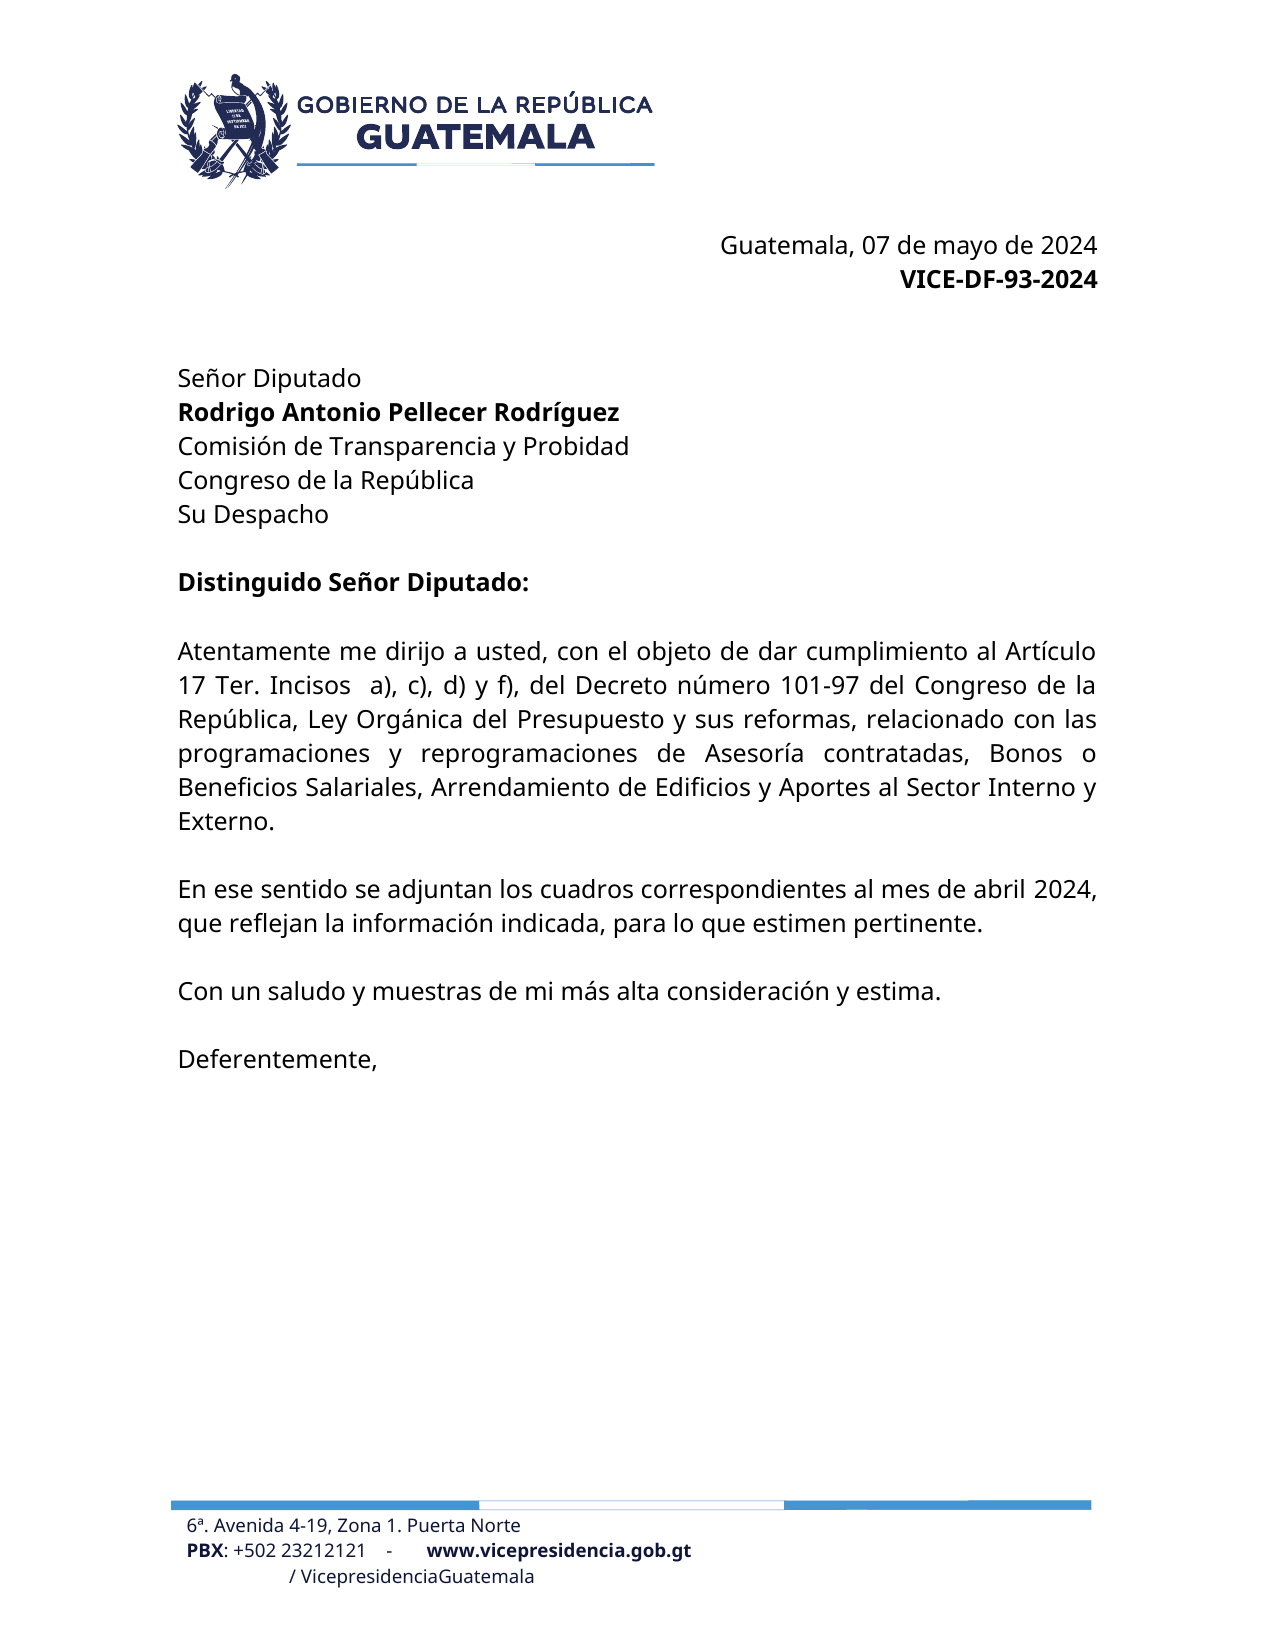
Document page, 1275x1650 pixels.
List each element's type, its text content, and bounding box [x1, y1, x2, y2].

text Deferentemente, [177, 1042, 1098, 1076]
text Atentamente me dirijo a usted, con el objeto de dar cumplimiento al Artículo 17 Ter. Incisos a), c), d) y f), del Decreto número 101-97 del Congreso de la República, Ley Orgánica del Presupuesto y sus reformas, relacionado con las programaciones y reprogramaciones de Asesoría contratadas, Bonos o Beneficios Salariales, Arrendamiento de Edificios y Aportes al Sector Interno y Externo. [177, 633, 1098, 838]
text Distinguido Señor Diputado: [177, 565, 1098, 599]
text VICE-DF-93-2024 [177, 262, 1098, 296]
text Comisión de Transparencia y Probidad [177, 429, 1098, 463]
text Congreso de la República [177, 463, 1098, 497]
text Rodrigo Antonio Pellecer Rodríguez [177, 395, 1098, 429]
text En ese sentido se adjuntan los cuadros correspondientes al mes de abril 2024, que reflejan la información indicada, para lo que estimen pertinente. [177, 872, 1098, 940]
text Su Despacho [177, 497, 1098, 531]
text Señor Diputado [177, 361, 1098, 395]
text Con un saludo y muestras de mi más alta consideración y estima. [177, 974, 1098, 1008]
text Guatemala, 07 de mayo de 2024 [177, 228, 1098, 262]
